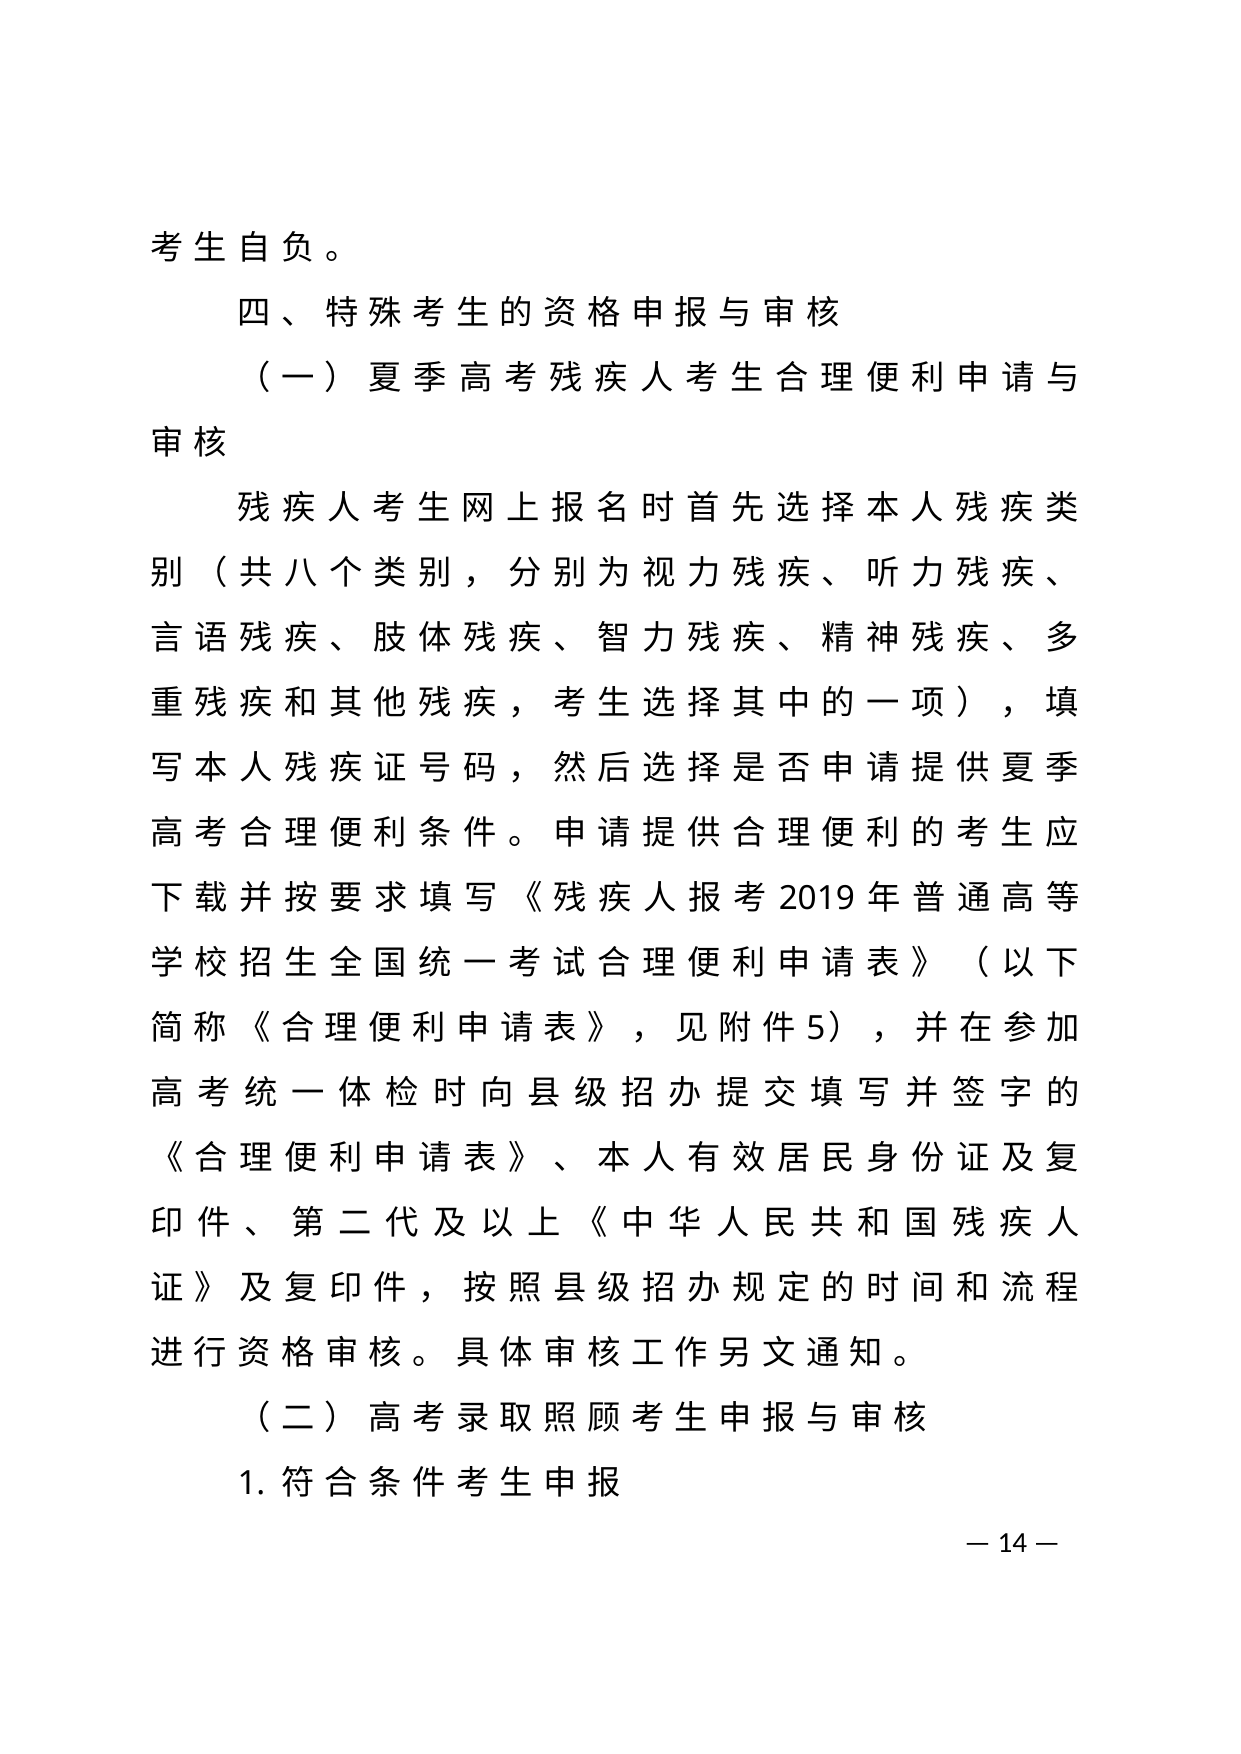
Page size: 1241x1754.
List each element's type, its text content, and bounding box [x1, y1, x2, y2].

text 残疾人考生网上报名时首先选择本人残疾类别（共八个类别，分别为视力残疾、听力残疾、言语残疾、肢体残疾、智力残疾、精神残疾、多重残疾和其他残疾，考生选择其中的一项），填写本人残疾证号码，然后选择是否申请提供夏季高考合理便利条件。申请提供合理便利的考生应下载并按要求填写《残疾人报考2019年普通高等学校招生全国统一考试合理便利申请表》（以下简称《合理便利申请表》，见附件5），并在参加高考统一体检时向县级招办提交填写并签字的《合理便利申请表》、本人有效居民身份证及复印件、第二代及以上《中华人民共和国残疾人证》及复印件，按照县级招办规定的时间和流程进行资格审核。具体审核工作另文通知。 [150, 472, 1090, 1382]
text （二）高考录取照顾考生申报与审核 [150, 1382, 1090, 1447]
text 四、特殊考生的资格申报与审核 [150, 277, 1090, 342]
text 1.符合条件考生申报 [150, 1447, 1090, 1512]
list 夏季高考残疾人考生合理便利申请与审核 [150, 342, 1090, 472]
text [150, 212, 1090, 277]
